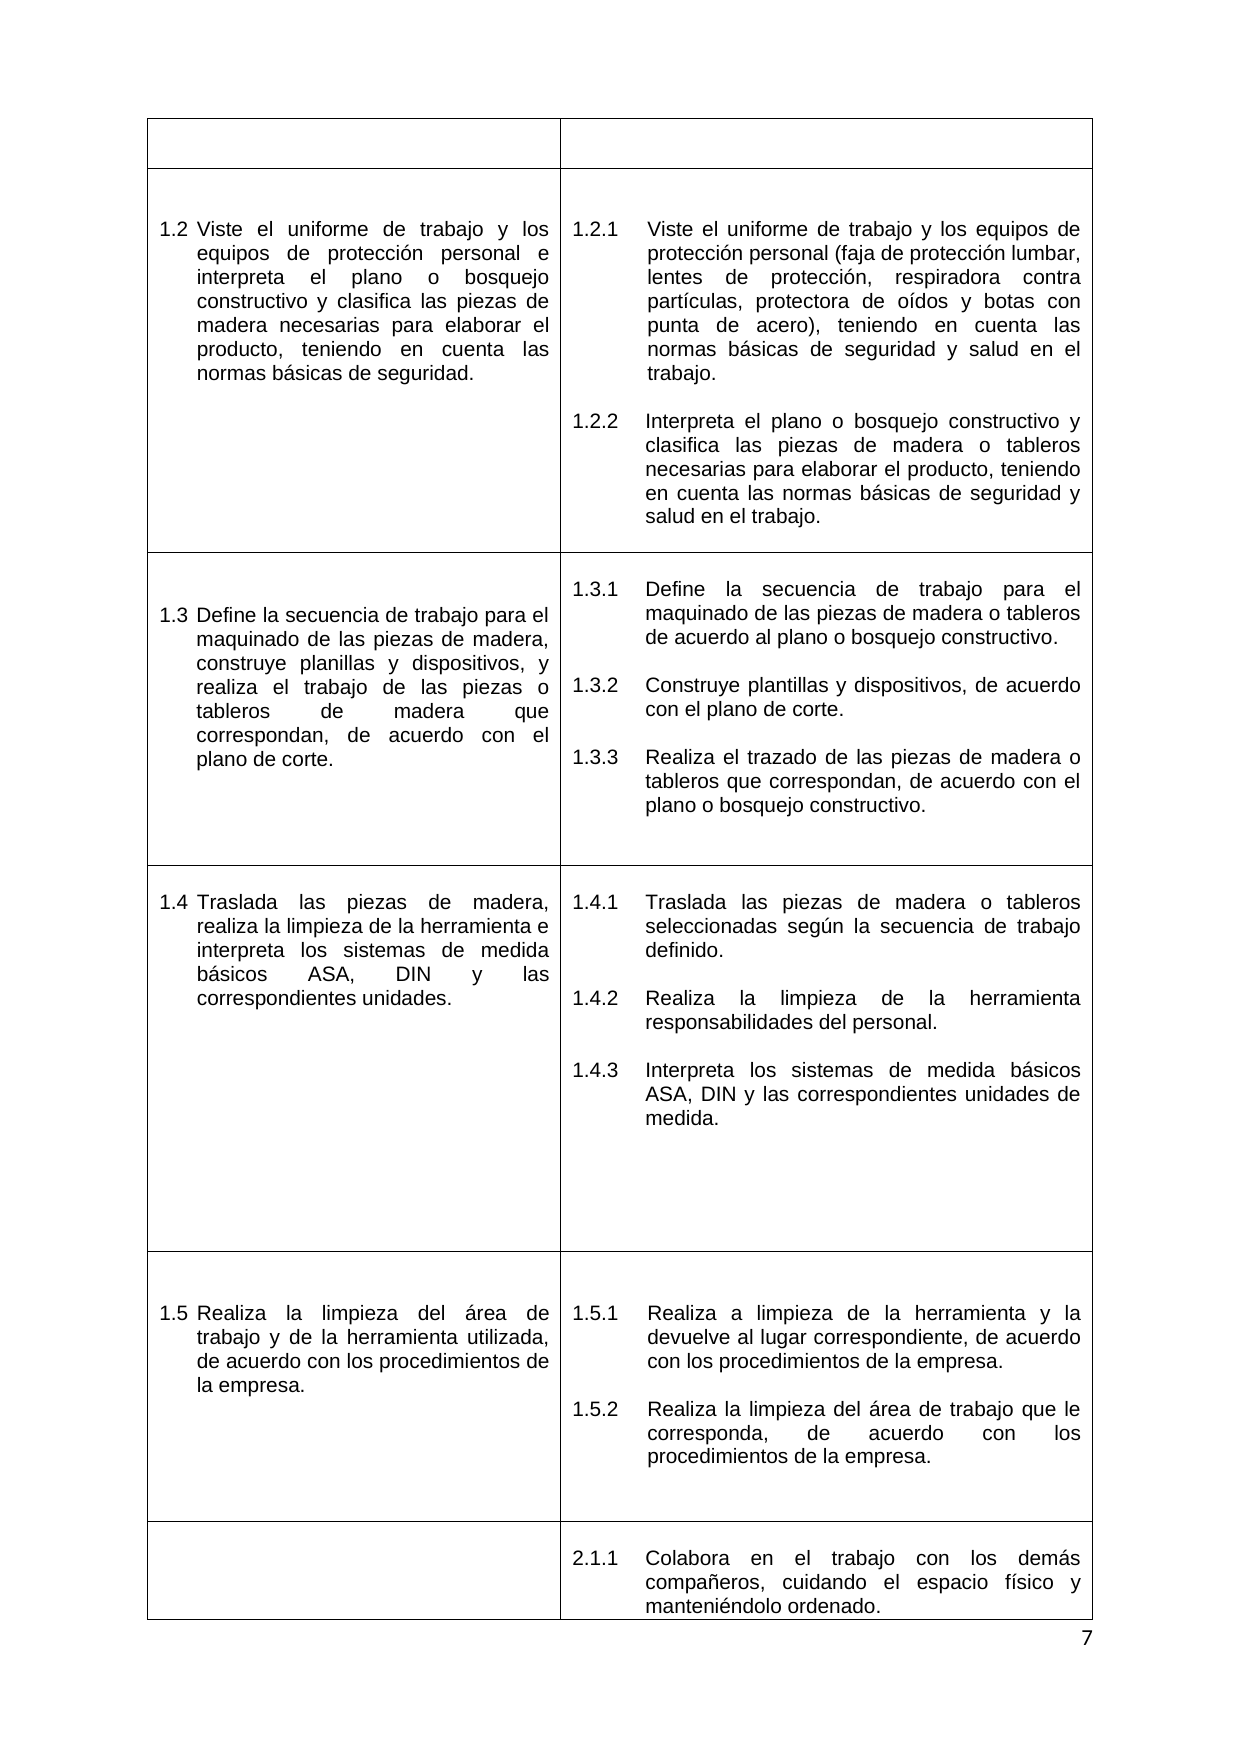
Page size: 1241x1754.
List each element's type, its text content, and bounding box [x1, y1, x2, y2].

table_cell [561, 1522, 1092, 1619]
table_cell Define la secuencia de trabajo para el maquinado de las piezas de madera o tableros de acuerdo al plano o bosquejo constructivo. Construye plantillas y dispositivos, de acuerdo con el plano de corte. Realiza el trazado de las piezas de madera o tableros que correspondan, de acuerdo con el plano o bosquejo constructivo. [561, 553, 1092, 865]
table_cell Realiza la limpieza del área de trabajo y de la herramienta utilizada, de acuerdo con los procedimientos de la empresa. [148, 1252, 560, 1521]
table_cell Define la secuencia de trabajo para el maquinado de las piezas de madera, construye planillas y dispositivos, y realiza el trabajo de las piezas o tableros de madera que correspondan, de acuerdo con el plano de corte. [148, 553, 560, 865]
table_cell Traslada las piezas de madera o tableros seleccionadas según la secuencia de trabajo definido. Realiza la limpieza de la herramienta responsabilidades del personal. Interpreta los sistemas de medida básicos ASA, DIN y las correspondientes unidades de medida. [561, 866, 1092, 1251]
table_cell Viste el uniforme de trabajo y los equipos de protección personal (faja de protección lumbar, lentes de protección, respiradora contra partículas, protectora de oídos y botas con punta de acero), teniendo en cuenta las normas básicas de seguridad y salud en el trabajo. Interpreta el plano o bosquejo constructivo y clasifica las piezas de madera o tableros necesarias para elaborar el producto, teniendo en cuenta las normas básicas de seguridad y salud en el trabajo. [561, 169, 1092, 552]
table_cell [148, 119, 560, 167]
table_cell Realiza a limpieza de la herramienta y la devuelve al lugar correspondiente, de acuerdo con los procedimientos de la empresa. Realiza la limpieza del área de trabajo que le corresponda, de acuerdo con los procedimientos de la empresa. [561, 1252, 1092, 1521]
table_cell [561, 119, 1092, 167]
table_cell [148, 1522, 560, 1619]
table_cell Viste el uniforme de trabajo y los equipos de protección personal e interpreta el plano o bosquejo constructivo y clasifica las piezas de madera necesarias para elaborar el producto, teniendo en cuenta las normas básicas de seguridad. [148, 169, 560, 552]
table_cell Traslada las piezas de madera, realiza la limpieza de la herramienta e interpreta los sistemas de medida básicos ASA, DIN y las correspondientes unidades. [148, 866, 560, 1251]
